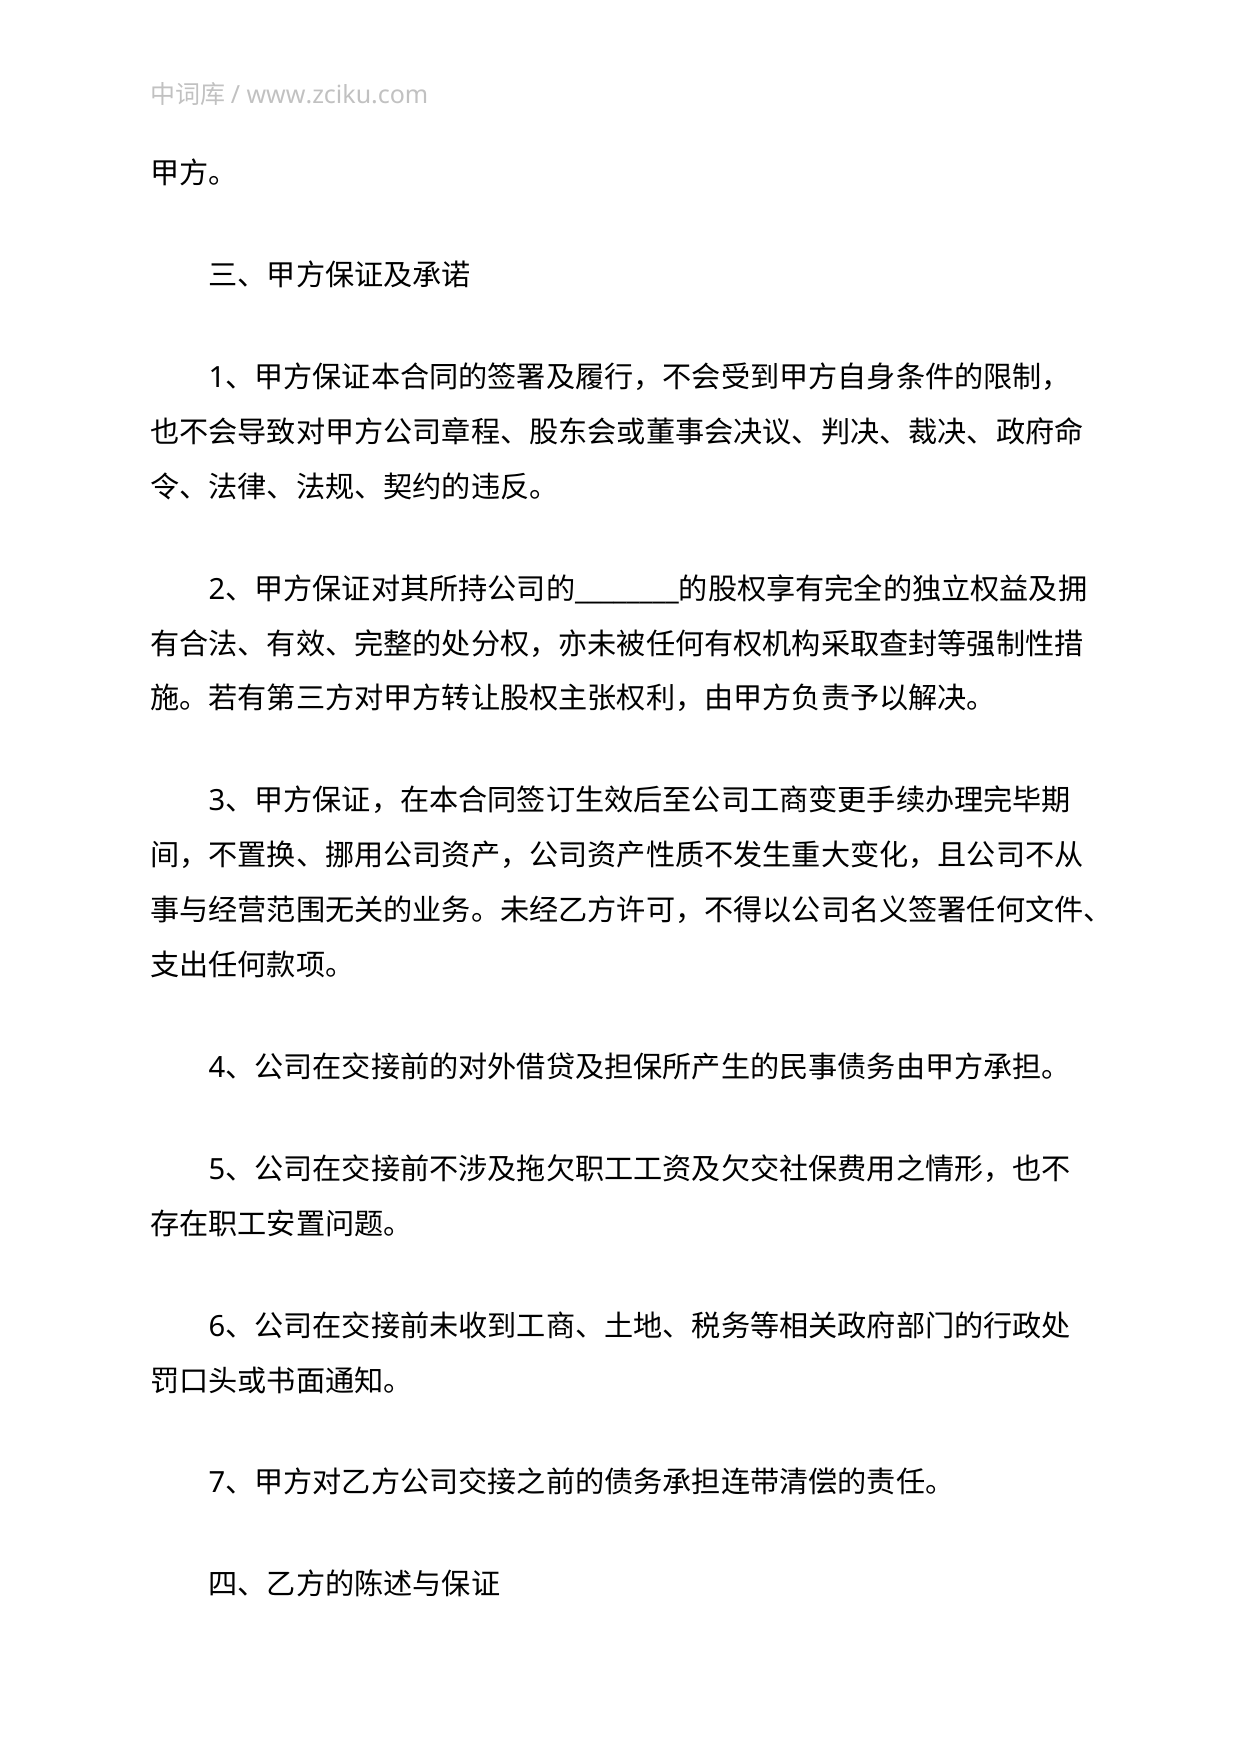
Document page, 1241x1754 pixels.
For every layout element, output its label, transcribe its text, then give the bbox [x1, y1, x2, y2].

text 5、公司在交接前不涉及拖欠职工工资及欠交社保费用之情形，也不存在职工安置问题。 [150, 1145, 1090, 1243]
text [150, 150, 1090, 192]
text 四、乙方的陈述与保证 [150, 1561, 1090, 1603]
text 6、公司在交接前未收到工商、土地、税务等相关政府部门的行政处罚口头或书面通知。 [150, 1302, 1090, 1399]
text 2、甲方保证对其所持公司的________的股权享有完全的独立权益及拥有合法、有效、完整的处分权，亦未被任何有权机构采取查封等强制性措施。若有第三方对甲方转让股权主张权利，由甲方负责予以解决。 [150, 565, 1090, 717]
text 1、甲方保证本合同的签署及履行，不会受到甲方自身条件的限制，也不会导致对甲方公司章程、股东会或董事会决议、判决、裁决、政府命令、法律、法规、契约的违反。 [150, 353, 1090, 506]
text 三、甲方保证及承诺 [150, 252, 1090, 294]
text 7、甲方对乙方公司交接之前的债务承担连带清偿的责任。 [150, 1459, 1090, 1501]
text 3、甲方保证，在本合同签订生效后至公司工商变更手续办理完毕期间，不置换、挪用公司资产，公司资产性质不发生重大变化，且公司不从事与经营范围无关的业务。未经乙方许可，不得以公司名义签署任何文件、支出任何款项。 [150, 777, 1090, 984]
text 4、公司在交接前的对外借贷及担保所产生的民事债务由甲方承担。 [150, 1043, 1090, 1086]
